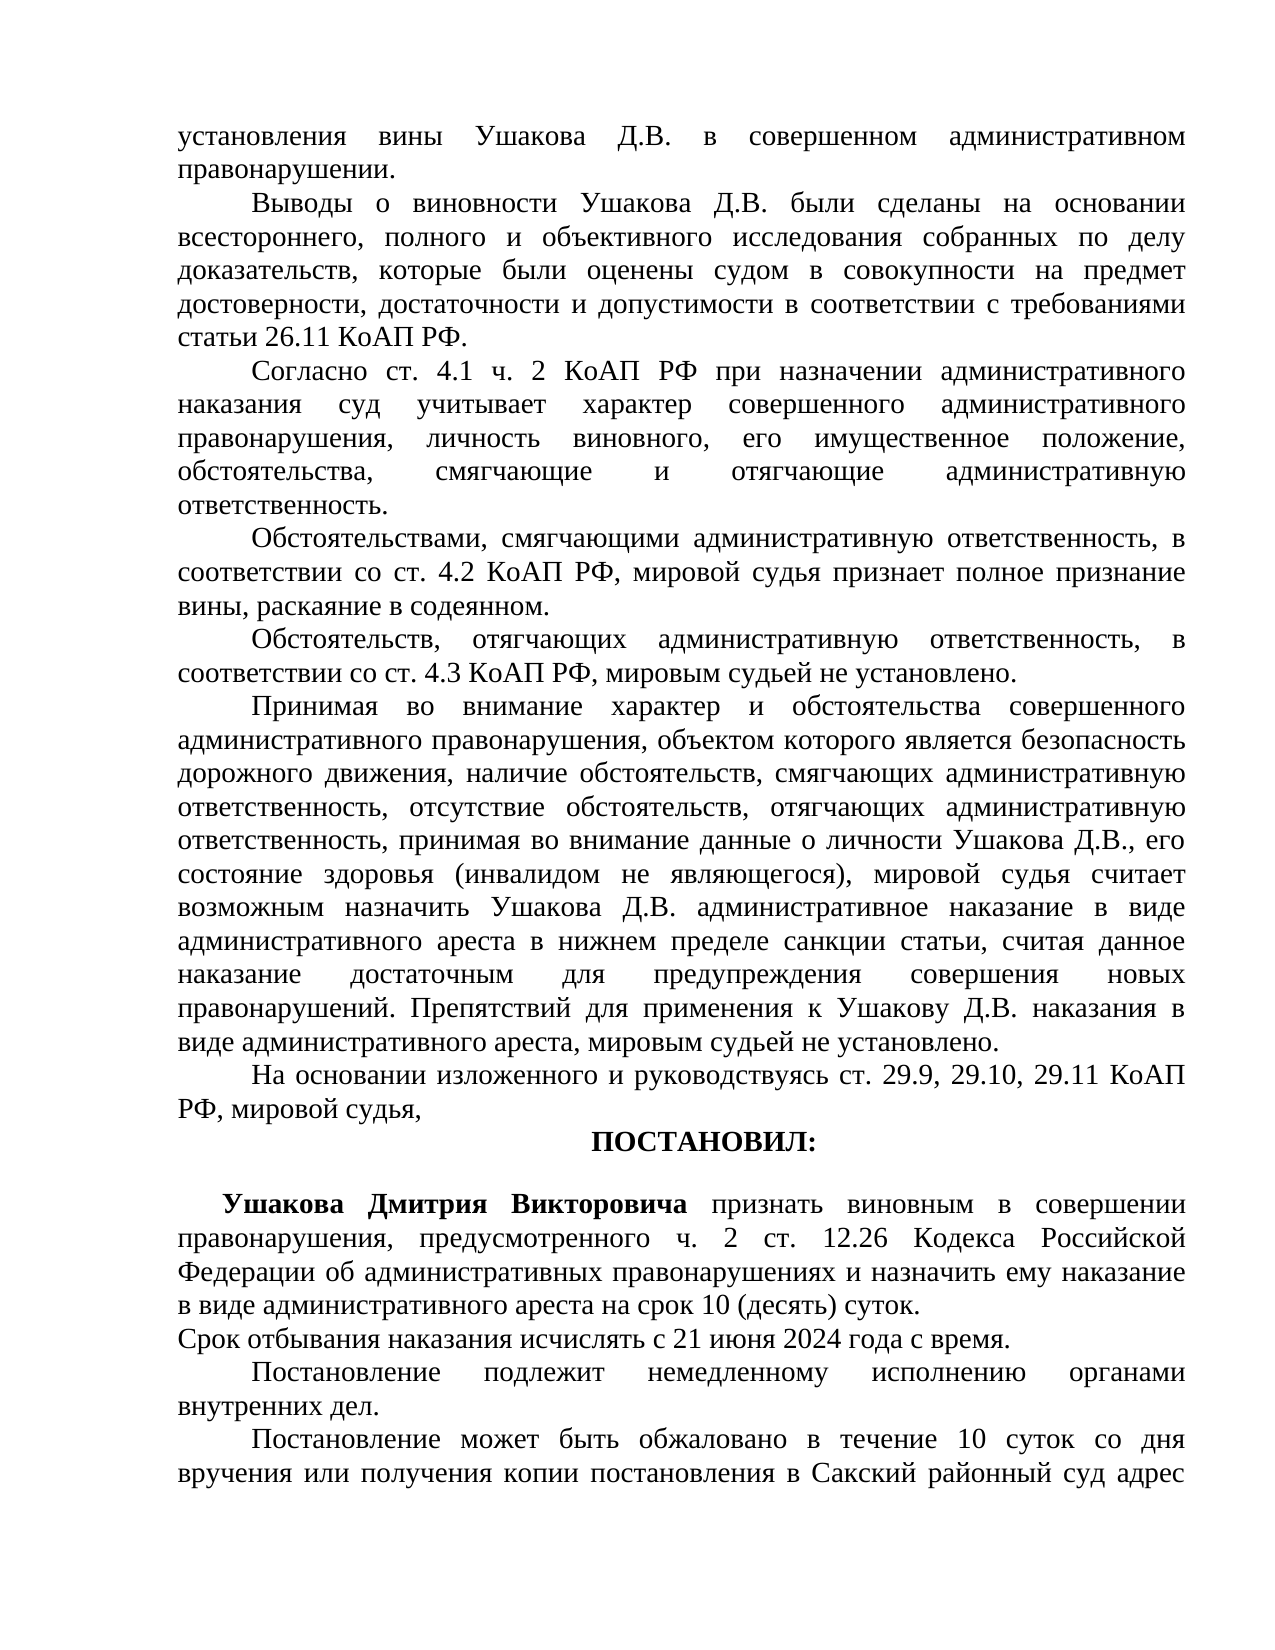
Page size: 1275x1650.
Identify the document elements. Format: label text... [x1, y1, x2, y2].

text Выводы о виновности Ушакова Д.В. были сделаны на основании всестороннего, полного и объективного исследования собранных по делу доказательств, которые были оценены судом в совокупности на предмет достоверности, достаточности и допустимости в соответствии с требованиями статьи 26.11 КоАП РФ. [177, 185, 1186, 353]
text Ушакова Дмитрия Викторовича признать виновным в совершении правонарушения, предусмотренного ч. 2 ст. 12.26 Кодекса Российской Федерации об административных правонарушениях и назначить ему наказание в виде административного ареста на срок 10 (десять) суток. [177, 1187, 1186, 1321]
text Обстоятельств, отягчающих административную ответственность, в соответствии со ст. 4.3 КоАП РФ, мировым судьей не установлено. [177, 621, 1186, 688]
text Постановление подлежит немедленному исполнению органами внутренних дел. [177, 1354, 1186, 1421]
text Принимая во внимание характер и обстоятельства совершенного административного правонарушения, объектом которого является безопасность дорожного движения, наличие обстоятельств, смягчающих административную ответственность, отсутствие обстоятельств, отягчающих административную ответственность, принимая во внимание данные о личности Ушакова Д.В., его состояние здоровья (инвалидом не являющегося), мировой судья считает возможным назначить Ушакова Д.В. административное наказание в виде административного ареста в нижнем пределе санкции статьи, считая данное наказание достаточным для предупреждения совершения новых правонарушений. Препятствий для применения к Ушакову Д.В. наказания в виде административного ареста, мировым судьей не установлено. [177, 688, 1186, 1057]
text ПОСТАНОВИЛ: [177, 1124, 1186, 1158]
text Согласно ст. 4.1 ч. 2 КоАП РФ при назначении административного наказания суд учитывает характер совершенного административного правонарушения, личность виновного, его имущественное положение, обстоятельства, смягчающие и отягчающие административную ответственность. [177, 353, 1186, 521]
text Срок отбывания наказания исчислять с 21 июня 2024 года с время. [177, 1321, 1186, 1354]
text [177, 118, 1186, 185]
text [177, 1421, 1186, 1488]
text На основании изложенного и руководствуясь ст. 29.9, 29.10, 29.11 КоАП РФ, мировой судья, [177, 1057, 1186, 1124]
text Обстоятельствами, смягчающими административную ответственность, в соответствии со ст. 4.2 КоАП РФ, мировой судья признает полное признание вины, раскаяние в содеянном. [177, 521, 1186, 621]
